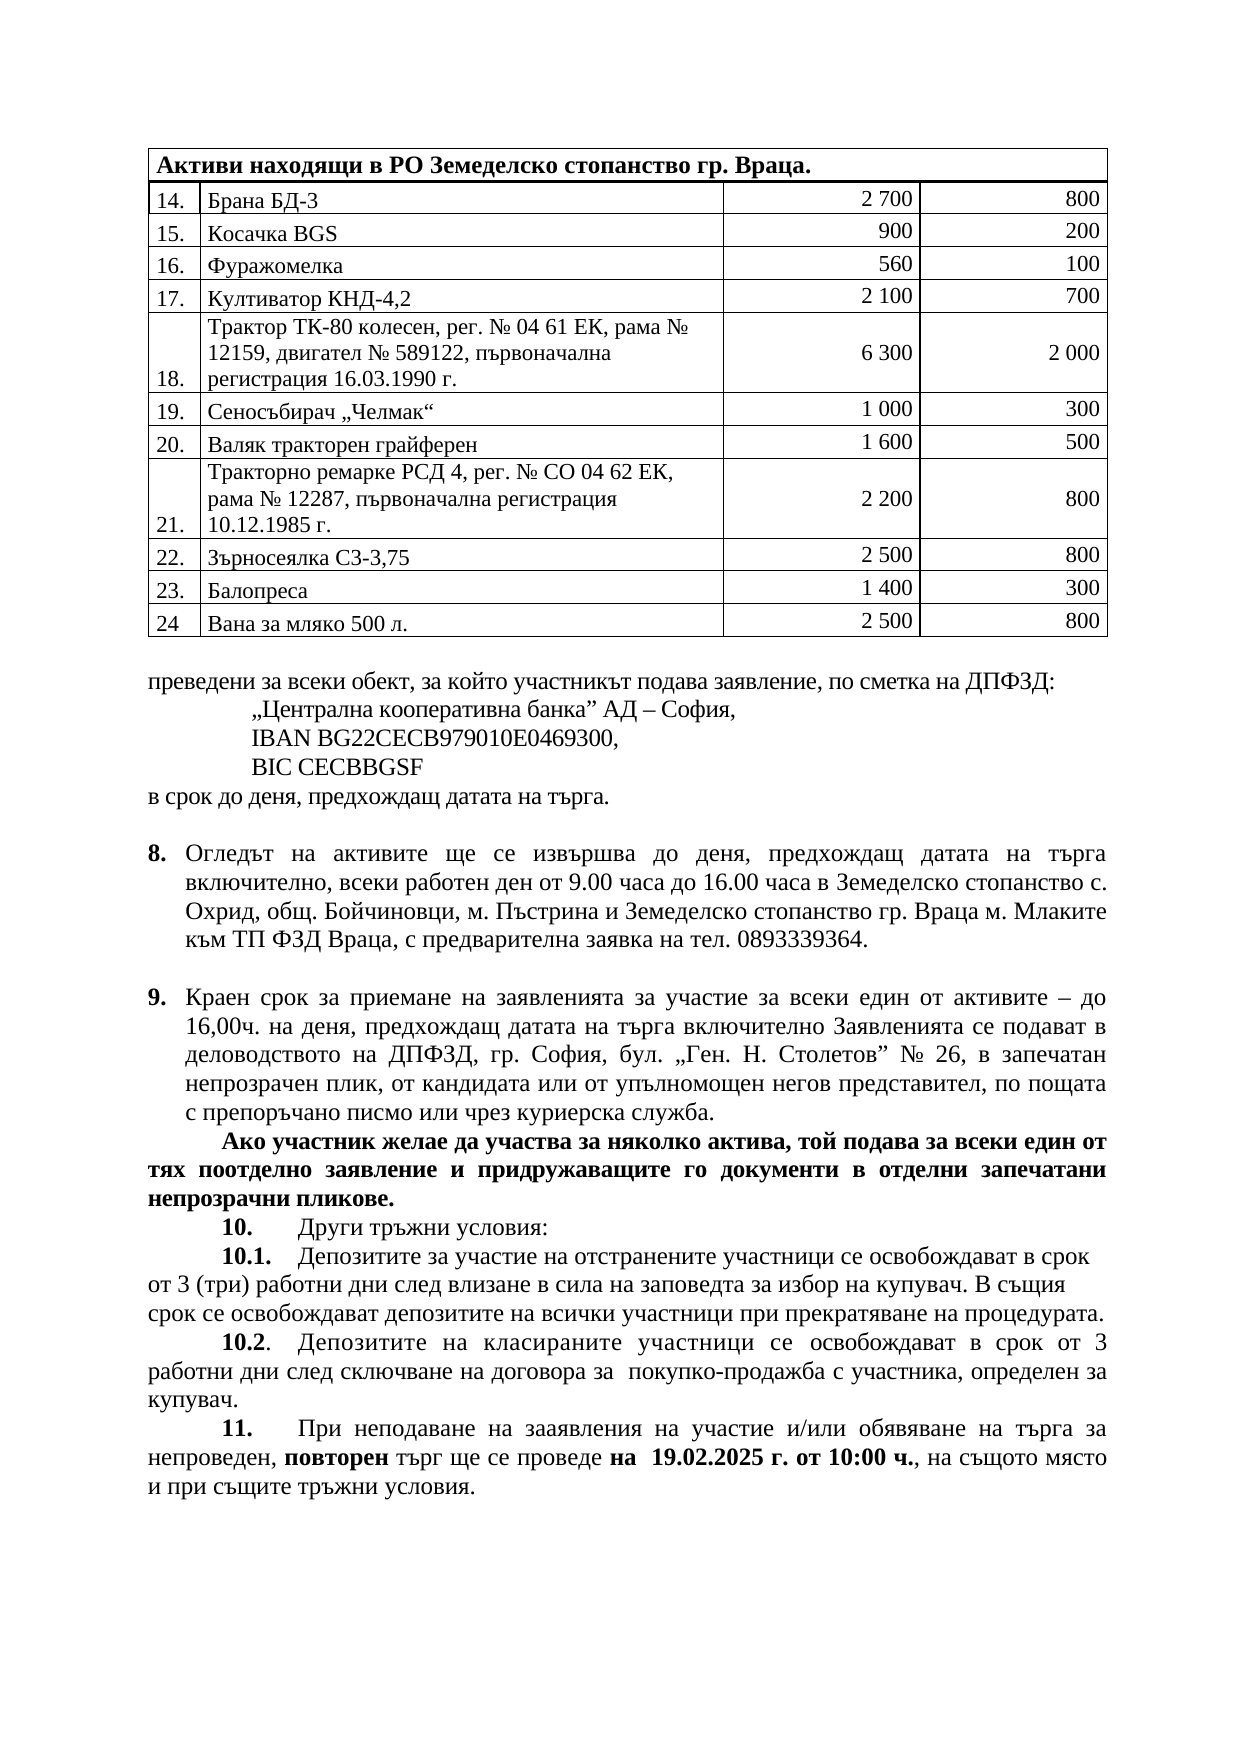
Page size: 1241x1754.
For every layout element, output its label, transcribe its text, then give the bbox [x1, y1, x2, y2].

table_cell Фуражомелка [201, 247, 723, 279]
table_cell 800 [921, 604, 1107, 636]
table_cell 1 000 [724, 393, 919, 424]
table_cell Косачка BGS [201, 214, 723, 246]
table_cell Активи находящи в РО Земеделско стопанство гр. Враца. [149, 149, 1107, 180]
table_cell 19. [149, 393, 200, 424]
table_cell Зърносеялка С3-3,75 [201, 539, 723, 570]
table_cell 21. [149, 459, 200, 537]
text Ако участник желае да участва за няколко актива, той подава за всеки един от тях поотделно заявление и придружаващите го документи в отделни запечатани непрозрачни пликове. [148, 1126, 1107, 1212]
table_cell 6 300 [724, 313, 919, 392]
table_cell Култиватор КНД-4,2 [201, 280, 723, 312]
table_cell 24 [149, 604, 200, 636]
text 10.1. Депозитите за участие на отстранените участници се освобождават в срок от 3 (три) работни дни след влизане в сила на заповедта за избор на купувач. В същия срок се освобождават депозитите на всички участници при прекратяване на процедурата. [148, 1241, 1107, 1327]
table_cell Вана за мляко 500 л. [201, 604, 723, 636]
list Огледът на активите ще се извършва до деня, предхождащ датата на търга включително, всеки работен ден от 9.00 часа до 16.00 часа в Земеделско стопанство с. Охрид, общ. Бойчиновци, м. Пъстрина и Земеделско стопанство гр. Враца м. Млаките към ТП ФЗД Враца, с предварителна заявка на тел. 0893339364. [148, 838, 1107, 953]
table_cell 18. [149, 313, 200, 392]
table_cell Трактор ТК-80 колесен, рег. № 04 61 ЕК, рама № 12159, двигател № 589122, първоначална регистрация 16.03.1990 г. [201, 313, 723, 392]
table_cell 2 500 [724, 539, 919, 570]
list Краен срок за приемане на заявленията за участие за всеки един от активите – до 16,00ч. на деня, предхождащ датата на търга включително Заявленията се подават в деловодството на ДПФЗД, гр. София, бул. „Ген. Н. Столетов” № 26, в запечатан непрозрачен плик, от кандидата или от упълномощен негов представител, по пощата с препоръчано писмо или чрез куриерска служба. [148, 982, 1107, 1126]
table_cell Сеносъбирач „Челмак“ [201, 393, 723, 424]
table_cell 800 [921, 183, 1107, 213]
table_cell 2 200 [724, 459, 919, 537]
text BIC CECBBGSF [148, 752, 1106, 781]
table_cell 20. [149, 426, 200, 457]
table_cell 800 [921, 459, 1107, 537]
table_cell 23. [149, 571, 200, 603]
table_cell 16. [149, 247, 200, 279]
table_cell 560 [724, 247, 919, 279]
text 10.2. Депозитите на класираните участници се освобождават в срок от 3 работни дни след сключване на договора за покупко-продажба с участника, определен за купувач. [148, 1327, 1107, 1413]
table_cell 1 400 [724, 571, 919, 603]
table_cell Брана БД-3 [201, 183, 723, 213]
text в срок до деня, предхождащ датата на търга. [148, 781, 1106, 809]
table_cell 900 [724, 214, 919, 246]
table_cell Балопреса [201, 571, 723, 603]
list Други тръжни условия: [148, 1212, 1107, 1241]
table_cell 800 [921, 539, 1107, 570]
table_cell 500 [921, 426, 1107, 457]
table_cell Тракторно ремарке РСД 4, рег. № СО 04 62 ЕК, рама № 12287, първоначална регистрация 10.12.1985 г. [201, 459, 723, 537]
text „Централна кооперативна банка” АД – София, [148, 694, 1106, 723]
table_cell 15. [149, 214, 200, 246]
table_cell 700 [921, 280, 1107, 312]
list При неподаване на зааявления на участие и/или обявяване на търга за непроведен, повторен търг ще се проведе на 19.02.2025 г. от 10:00 ч., на същото място и при същите тръжни условия. [148, 1413, 1107, 1499]
table_cell 300 [921, 571, 1107, 603]
table_cell 14. [150, 183, 199, 213]
table_cell 17. [149, 280, 200, 312]
table_cell 2 700 [724, 183, 919, 213]
table_cell 2 500 [724, 604, 919, 636]
table_cell 2 000 [921, 313, 1107, 392]
text преведени за всеки обект, за който участникът подава заявление, по сметка на ДПФЗД: [148, 666, 1106, 694]
table_cell 1 600 [724, 426, 919, 457]
table_cell 2 100 [724, 280, 919, 312]
text IBAN BG22CECB979010E0469300, [148, 723, 1106, 752]
table_cell 22. [149, 539, 200, 570]
table_cell Валяк тракторен грайферен [201, 426, 723, 457]
table_cell 300 [921, 393, 1107, 424]
table_cell 100 [921, 247, 1107, 279]
table_cell 200 [921, 214, 1107, 246]
